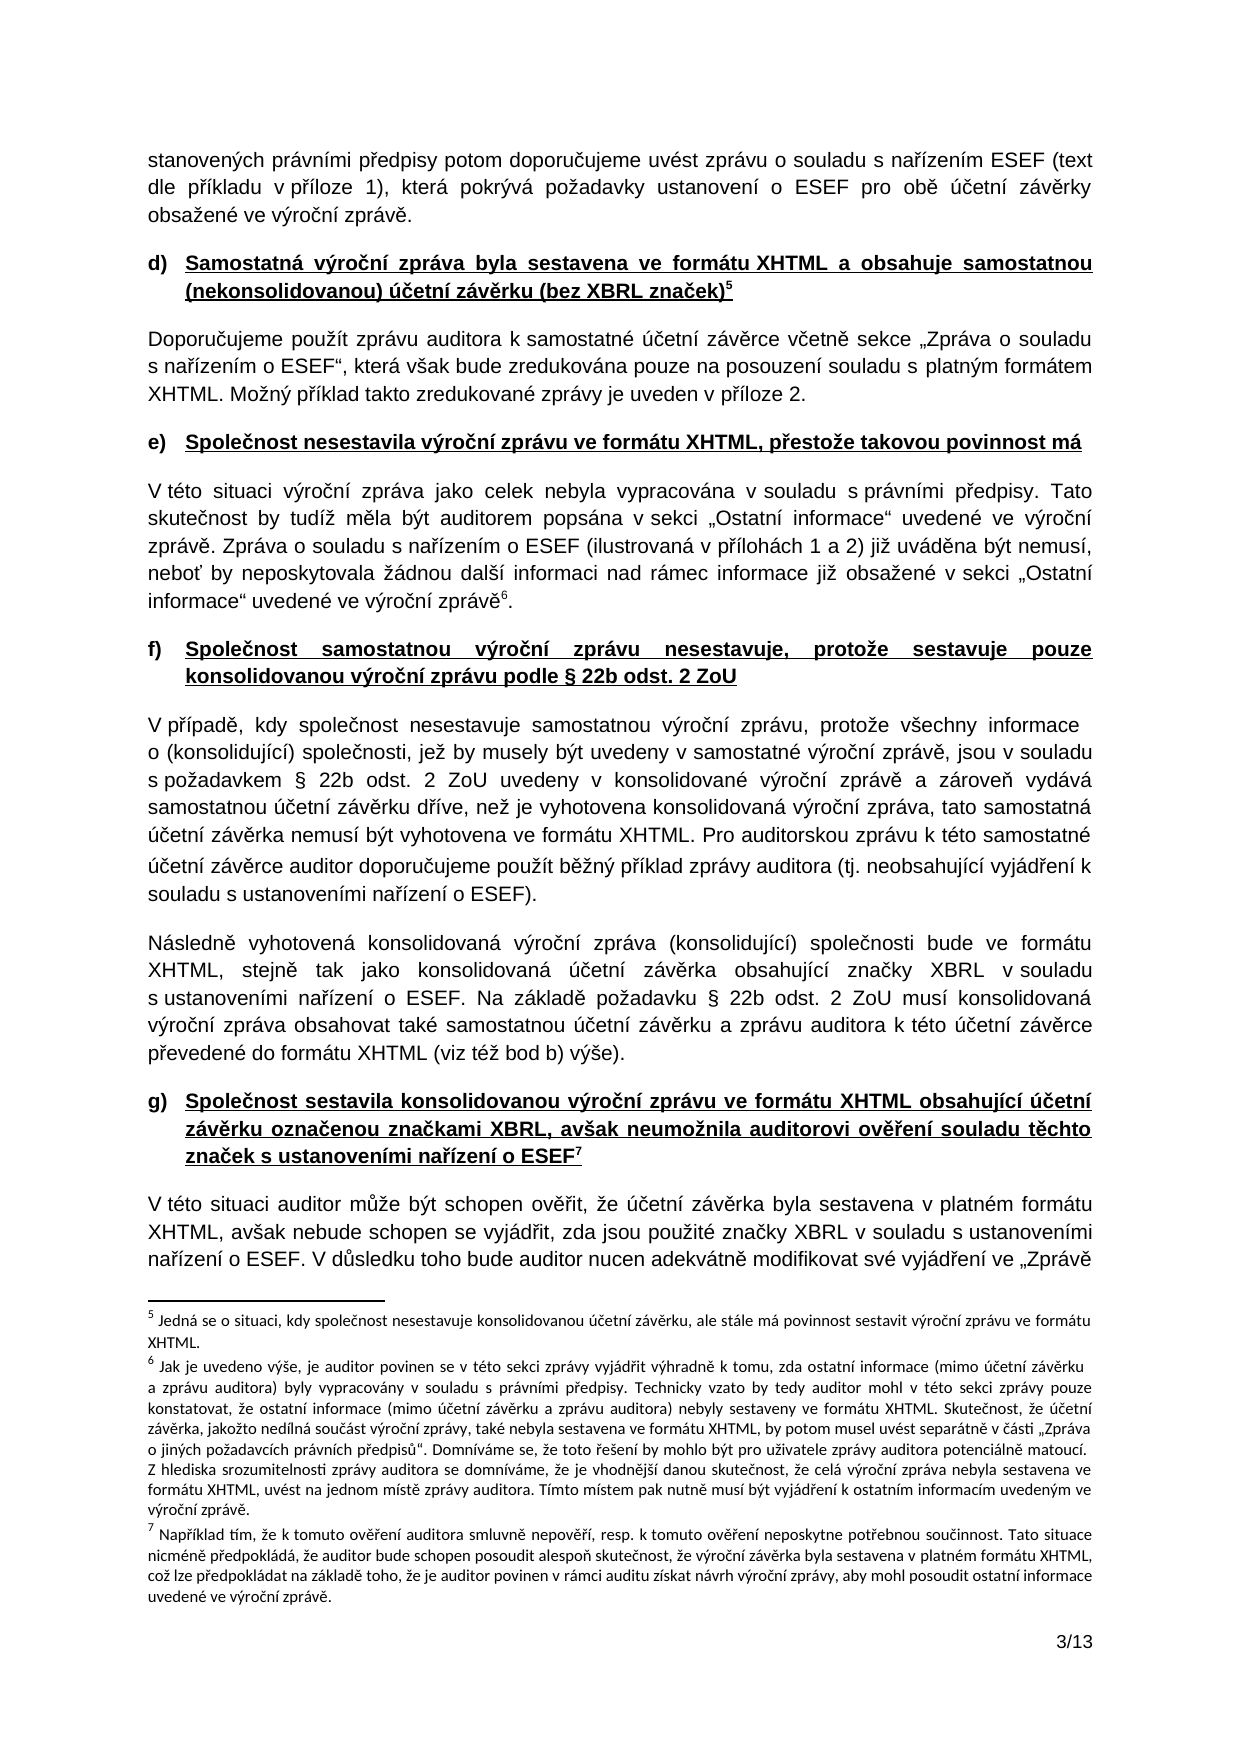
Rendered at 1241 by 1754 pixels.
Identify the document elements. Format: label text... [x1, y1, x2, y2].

text Následně vyhotovená konsolidovaná výroční zpráva (konsolidující) společnosti bude ve formátu XHTML, stejně tak jako konsolidovaná účetní závěrka obsahující značky XBRL v souladu s ustanoveními nařízení o ESEF. Na základě požadavku § 22b odst. 2 ZoU musí konsolidovaná výroční zpráva obsahovat také samostatnou účetní závěrku a zprávu auditora k této účetní závěrce převedené do formátu XHTML (viz též bod b) výše). [148, 931, 1093, 1064]
text V této situaci výroční zpráva jako celek nebyla vypracována v souladu s právními předpisy. Tato skutečnost by tudíž měla být auditorem popsána v sekci „Ostatní informace“ uvedené ve výroční zprávě. Zpráva o souladu s nařízením o ESEF (ilustrovaná v přílohách 1 a 2) již uváděna být nemusí, neboť by neposkytovala žádnou další informaci nad rámec informace již obsažené v sekci „Ostatní informace“ uvedené ve výroční zprávě. [148, 478, 1093, 612]
list Společnost nesestavila výroční zprávu ve formátu XHTML, přestože takovou povinnost má [148, 430, 1093, 454]
list Společnost samostatnou výroční zprávu nesestavuje, protože sestavuje pouze konsolidovanou výroční zprávu podle § 22b odst. 2 ZoU [148, 637, 1093, 688]
list Samostatná výroční zpráva byla sestavena ve formátu XHTML a obsahuje samostatnou (nekonsolidovanou) účetní závěrku (bez XBRL značek) [148, 251, 1093, 302]
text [148, 1192, 1093, 1271]
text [148, 148, 1093, 227]
text Doporučujeme použít zprávu auditora k samostatné účetní závěrce včetně sekce „Zpráva o souladu s nařízením o ESEF“, která však bude zredukována pouze na posouzení souladu s platným formátem XHTML. Možný příklad takto zredukované zprávy je uveden v příloze 2. [148, 327, 1093, 406]
list Společnost sestavila konsolidovanou výroční zprávu ve formátu XHTML obsahující účetní závěrku označenou značkami XBRL, avšak neumožnila auditorovi ověření souladu těchto značek s ustanoveními nařízení o ESEF [148, 1089, 1093, 1168]
text V případě, kdy společnost nesestavuje samostatnou výroční zprávu, protože všechny informace o (konsolidující) společnosti, jež by musely být uvedeny v samostatné výroční zprávě, jsou v souladu s požadavkem § 22b odst. 2 ZoU uvedeny v konsolidované výroční zprávě a zároveň vydává samostatnou účetní závěrku dříve, než je vyhotovena konsolidovaná výroční zpráva, tato samostatná účetní závěrka nemusí být vyhotovena ve formátu XHTML. Pro auditorskou zprávu k této samostatné účetní závěrce auditor doporučujeme použít běžný příklad zprávy auditora (tj. neobsahující vyjádření k souladu s ustanoveními nařízení o ESEF). [148, 713, 1093, 906]
